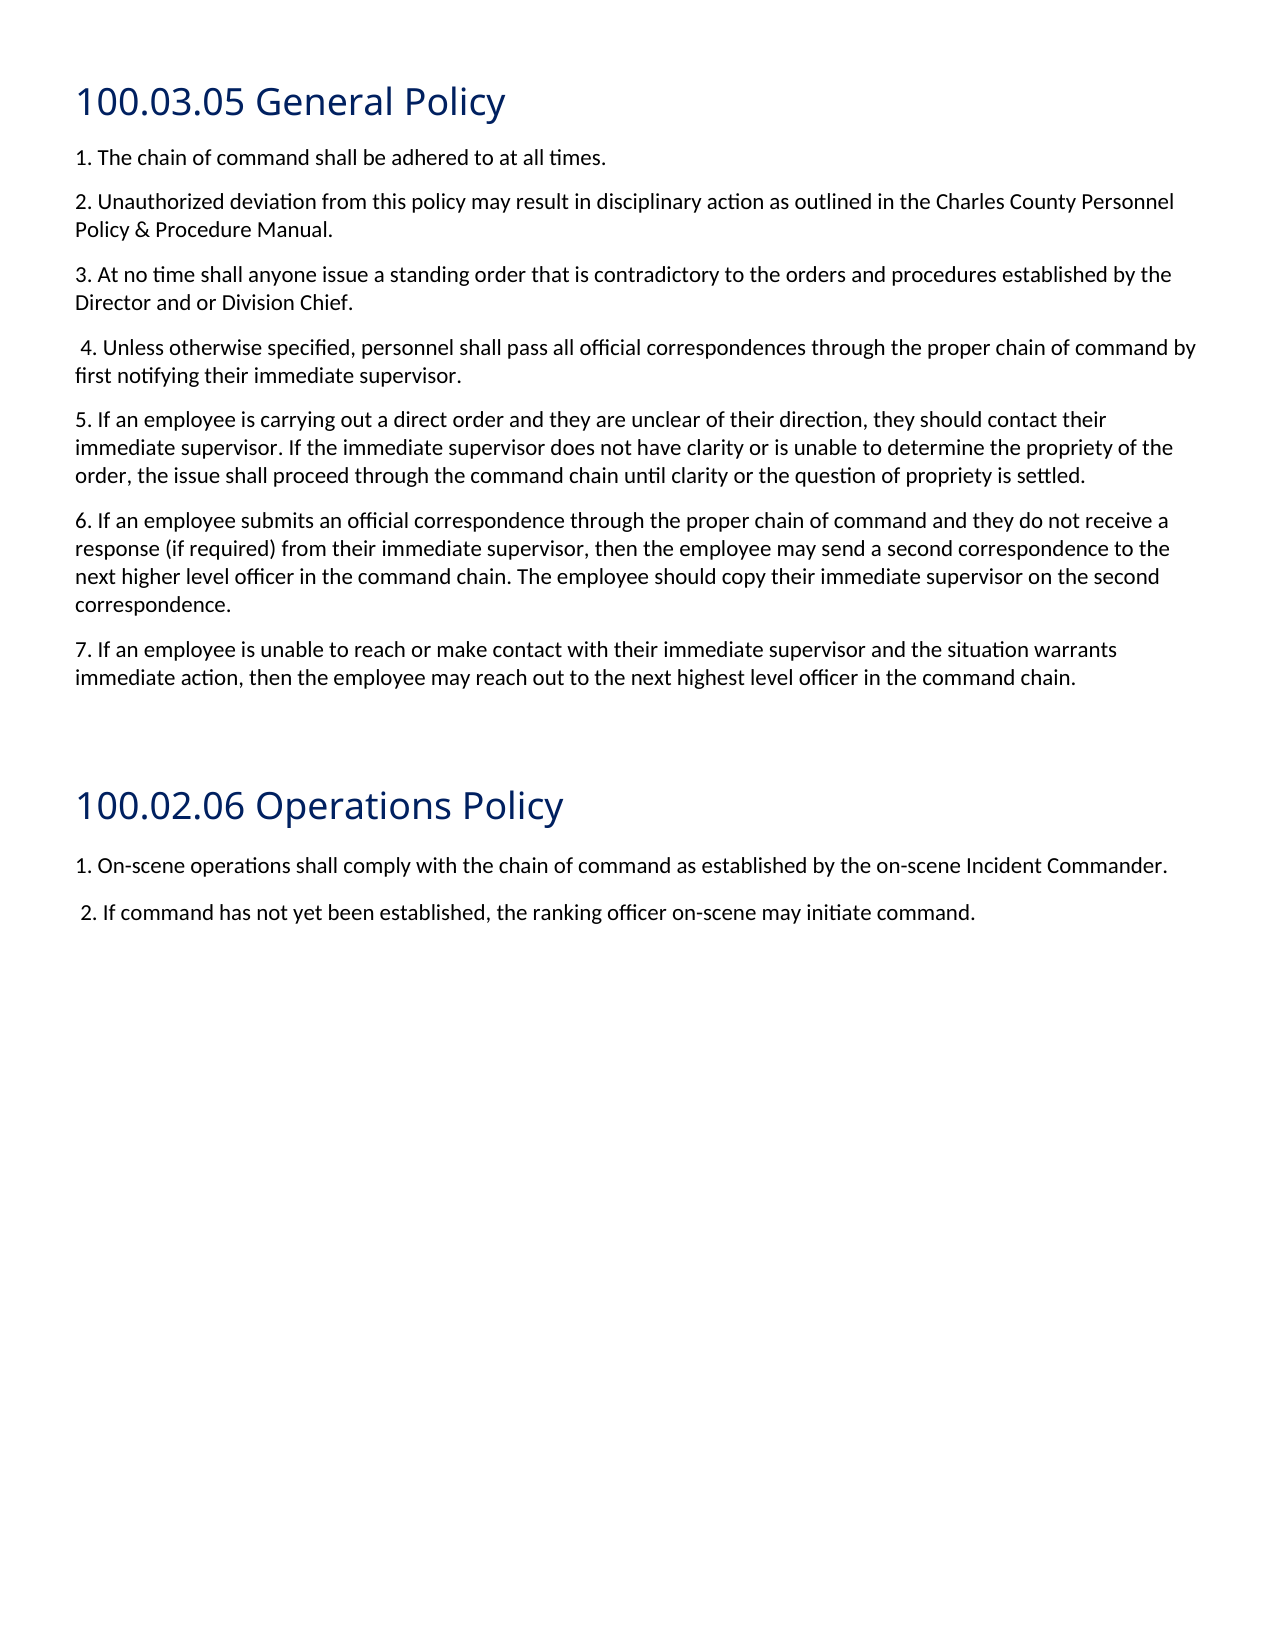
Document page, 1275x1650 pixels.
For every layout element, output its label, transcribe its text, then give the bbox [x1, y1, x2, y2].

text 5. If an employee is carrying out a direct order and they are unclear of their direction, they should contact their immediate supervisor. If the immediate supervisor does not have clarity or is unable to determine the propriety of the order, the issue shall proceed through the command chain until clarity or the question of propriety is settled. [75, 406, 1200, 489]
text 1. The chain of command shall be adhered to at all times. [75, 143, 1200, 171]
text 4. Unless otherwise specified, personnel shall pass all official correspondences through the proper chain of command by first notifying their immediate supervisor. [75, 333, 1200, 389]
text 2. If command has not yet been established, the ranking officer on-scene may initiate command. [75, 898, 1200, 926]
text 6. If an employee submits an official correspondence through the proper chain of command and they do not receive a response (if required) from their immediate supervisor, then the employee may send a second correspondence to the next higher level officer in the command chain. The employee should copy their immediate supervisor on the second correspondence. [75, 506, 1200, 618]
text 3. At no time shall anyone issue a standing order that is contradictory to the orders and procedures established by the Director and or Division Chief. [75, 260, 1200, 316]
text 2. Unauthorized deviation from this policy may result in disciplinary action as outlined in the Charles County Personnel Policy & Procedure Manual. [75, 187, 1200, 243]
text 100.03.05 General Policy [75, 75, 1200, 126]
text 100.02.06 Operations Policy [75, 779, 1200, 831]
text 7. If an employee is unable to reach or make contact with their immediate supervisor and the situation warrants immediate action, then the employee may reach out to the next highest level officer in the command chain. [75, 635, 1200, 691]
text 1. On-scene operations shall comply with the chain of command as established by the on-scene Incident Commander. [75, 851, 1200, 879]
